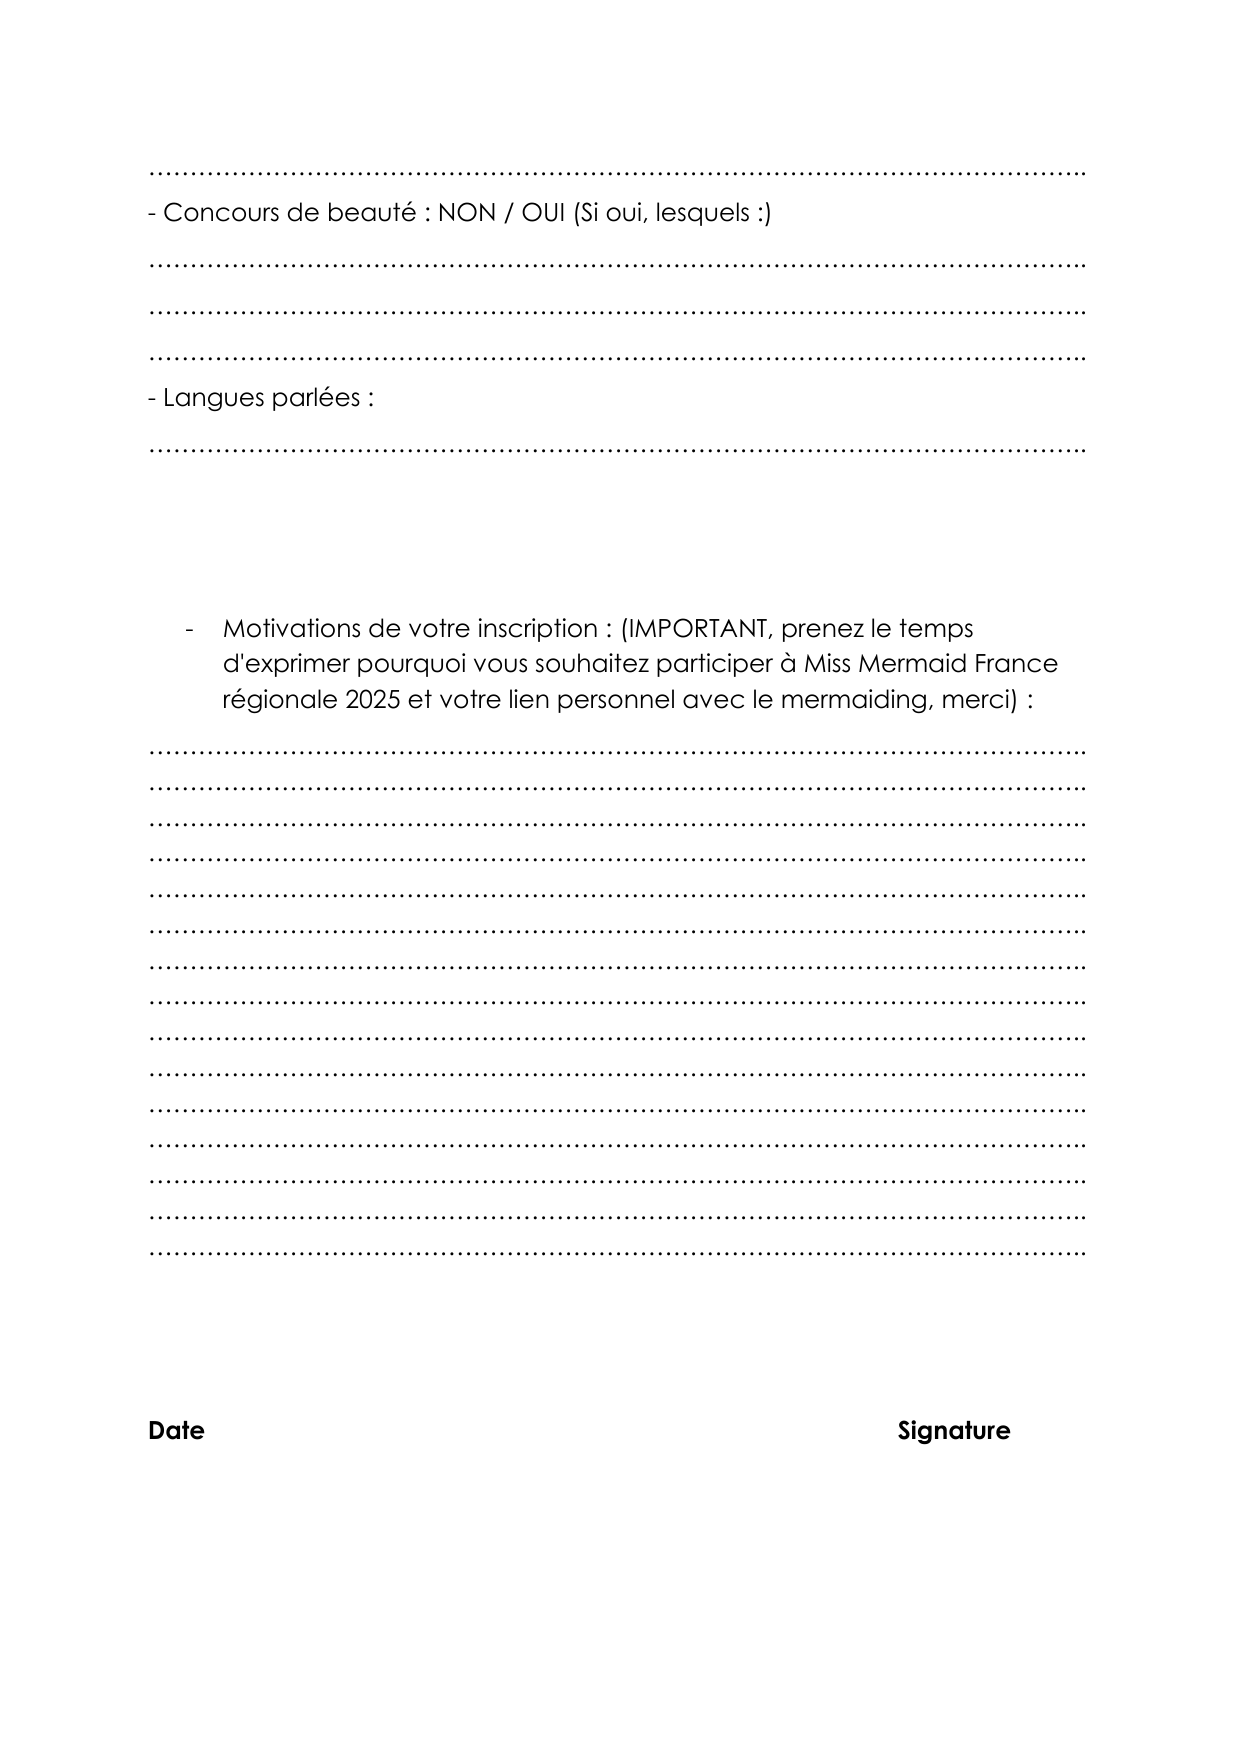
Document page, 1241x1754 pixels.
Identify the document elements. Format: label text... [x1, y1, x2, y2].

text ………………………………………………………………………………………………….. [148, 332, 1093, 368]
text - Langues parlées : [148, 378, 1093, 414]
text ………………………………………………………………………………………………….. [148, 286, 1093, 322]
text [148, 148, 1093, 183]
text Date Signature [148, 1411, 1093, 1447]
text - Concours de beauté : NON / OUI (Si oui, lesquels :) [148, 194, 1093, 229]
text ………………………………………………………………………………………………….. [148, 240, 1093, 276]
text ………………………………………………………………………………………………….. [148, 424, 1093, 460]
text …………………………………………………………………………………………………..…………………………………………………………………………………………………..…………………………………………………………………………………………………..…………………………………………………………………………………………………..…………………………………………………………………………………………………..…………………………………………………………………………………………………..…………………………………………………………………………………………………..…………………………………………………………………………………………………..…………………………………………………………………………………………………..…………………………………………………………………………………………………..…………………………………………………………………………………………………..…………………………………………………………………………………………………..…………………………………………………………………………………………………..…………………………………………………………………………………………………..………………………………………………………………………………………………….. [148, 727, 1093, 1263]
list Motivations de votre inscription : (IMPORTANT, prenez le temps d'exprimer pourquoi vous souhaitez participer à Miss Mermaid France régionale 2025 et votre lien personnel avec le mermaiding, merci) : [185, 609, 1093, 716]
